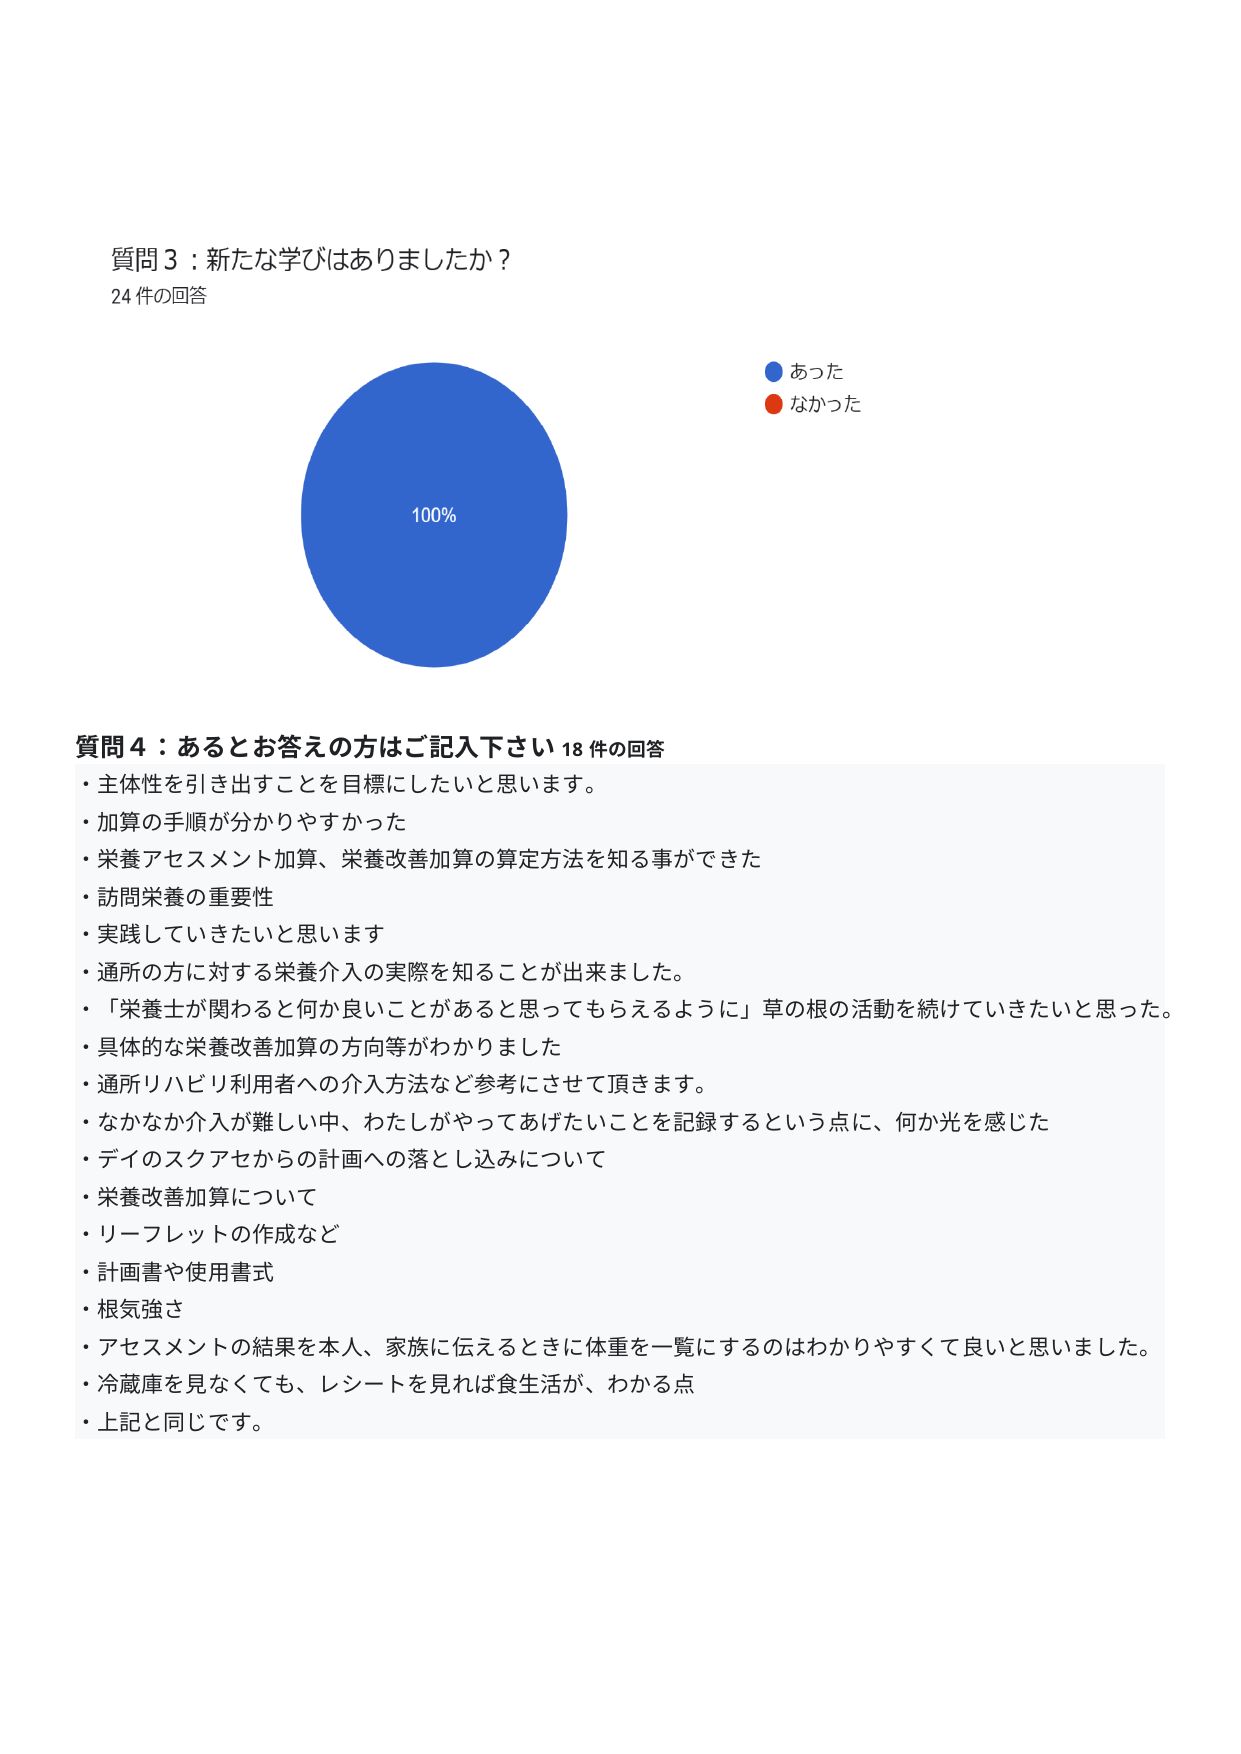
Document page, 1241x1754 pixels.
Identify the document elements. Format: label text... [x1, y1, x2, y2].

text ・加算の手順が分かりやすかった [75, 802, 1165, 839]
text ・根気強さ [75, 1289, 1165, 1327]
text 質問４：あるとお答えの方はご記入下さい18 件の回答 [75, 727, 1165, 764]
text ・主体性を引き出すことを目標にしたいと思います。 [75, 764, 1165, 802]
text ・上記と同じです。 [75, 1402, 1165, 1439]
picture [75, 202, 1165, 726]
text ・訪問栄養の重要性 [75, 877, 1165, 914]
text ・通所リハビリ利用者への介入方法など参考にさせて頂きます。 [75, 1064, 1165, 1102]
text ・栄養アセスメント加算、栄養改善加算の算定方法を知る事ができた [75, 839, 1165, 877]
text ・実践していきたいと思います [75, 914, 1165, 952]
text ・具体的な栄養改善加算の方向等がわかりました [75, 1027, 1165, 1064]
text ・冷蔵庫を見なくても、レシートを見れば食生活が、わかる点 [75, 1364, 1165, 1402]
text ・リーフレットの作成など [75, 1214, 1165, 1252]
text ・アセスメントの結果を本人、家族に伝えるときに体重を一覧にするのはわかりやすくて良いと思いました。 [75, 1327, 1165, 1364]
text ・「栄養士が関わると何か良いことがあると思ってもらえるように」草の根の活動を続けていきたいと思った。 [75, 989, 1165, 1027]
text ・なかなか介入が難しい中、わたしがやってあげたいことを記録するという点に、何か光を感じた [75, 1102, 1165, 1139]
text ・通所の方に対する栄養介入の実際を知ることが出来ました。 [75, 952, 1165, 989]
text ・計画書や使用書式 [75, 1252, 1165, 1289]
text ・栄養改善加算について [75, 1177, 1165, 1214]
text ・デイのスクアセからの計画への落とし込みについて [75, 1139, 1165, 1177]
